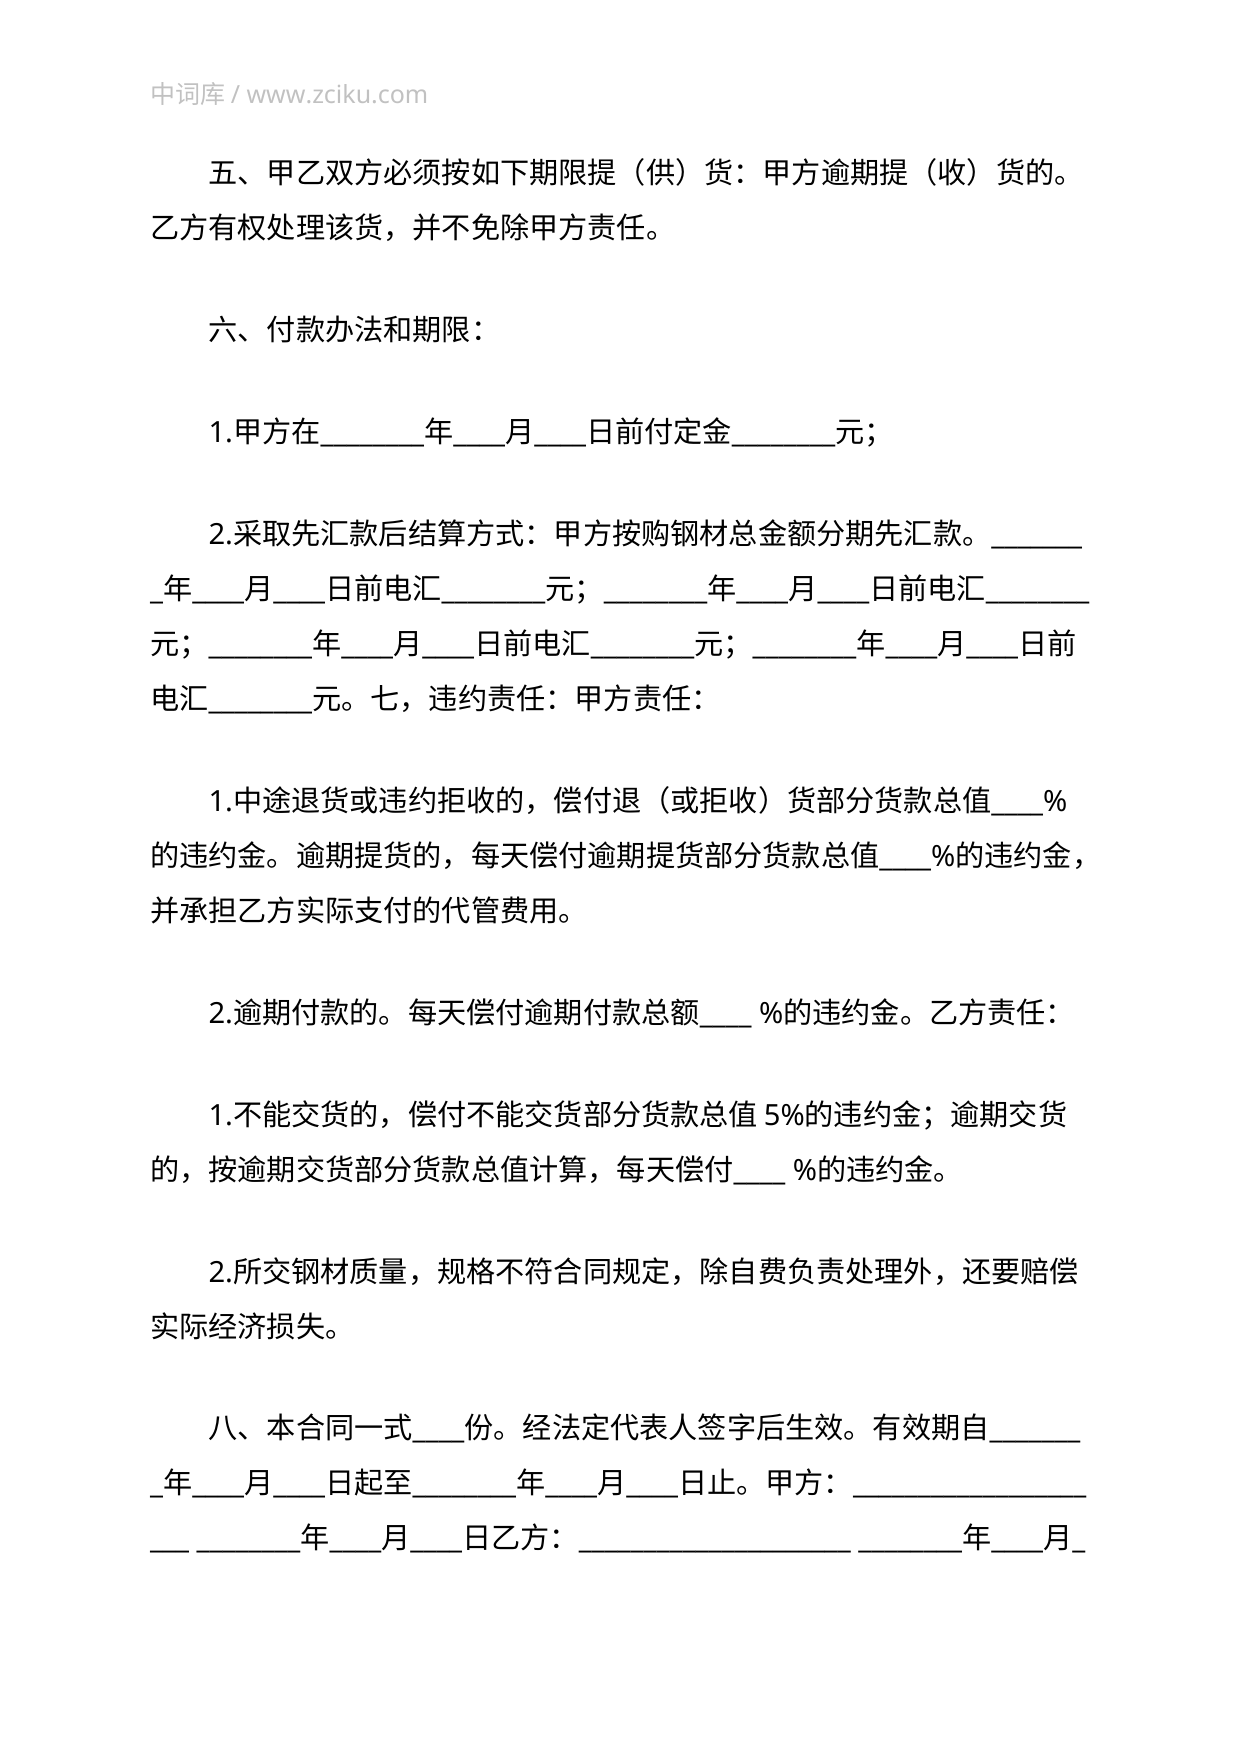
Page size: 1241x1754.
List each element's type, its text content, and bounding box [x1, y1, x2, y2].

text 2.采取先汇款后结算方式：甲方按购钢材总金额分期先汇款。________年____月____日前电汇________元；________年____月____日前电汇________元；________年____月____日前电汇________元；________年____月____日前电汇________元。七，违约责任：甲方责任： [150, 510, 1090, 718]
text 六、付款办法和期限： [150, 307, 1090, 349]
text 1.中途退货或违约拒收的，偿付退（或拒收）货部分货款总值____%的违约金。逾期提货的，每天偿付逾期提货部分货款总值____%的违约金，并承担乙方实际支付的代管费用。 [150, 777, 1090, 930]
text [150, 1405, 1090, 1557]
text 2.逾期付款的。每天偿付逾期付款总额____ %的违约金。乙方责任： [150, 989, 1090, 1032]
text 2.所交钢材质量，规格不符合同规定，除自费负责处理外，还要赔偿实际经济损失。 [150, 1248, 1090, 1345]
text 1.甲方在________年____月____日前付定金________元； [150, 408, 1090, 451]
text 五、甲乙双方必须按如下期限提（供）货：甲方逾期提（收）货的。乙方有权处理该货，并不免除甲方责任。 [150, 150, 1090, 247]
text 1.不能交货的，偿付不能交货部分货款总值5%的违约金；逾期交货的，按逾期交货部分货款总值计算，每天偿付____ %的违约金。 [150, 1091, 1090, 1188]
